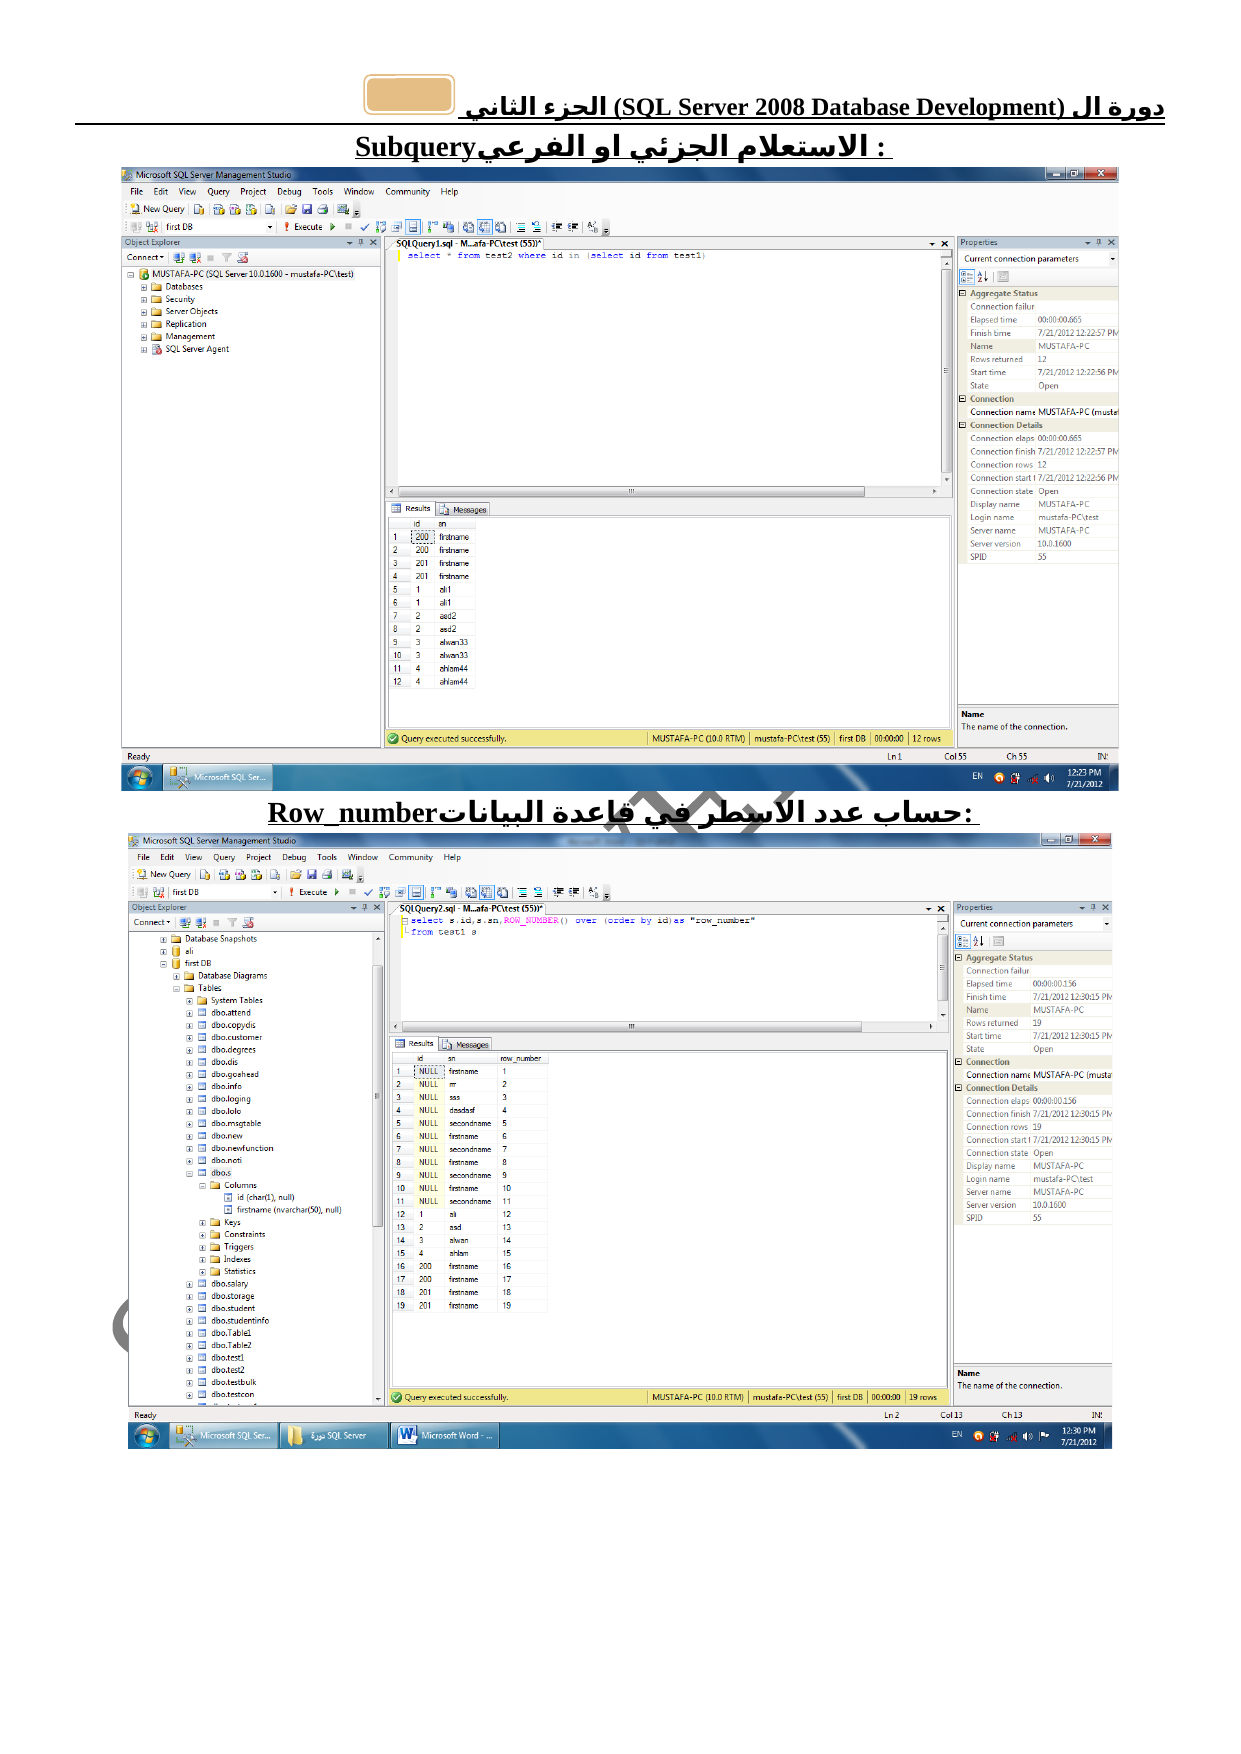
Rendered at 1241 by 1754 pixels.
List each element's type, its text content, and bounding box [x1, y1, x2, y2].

text Row_numberحساب عدد الاسطر في قاعدة البيانات: [75, 795, 1165, 828]
picture [128, 833, 1113, 1449]
picture [121, 167, 1119, 791]
text Subqueryالاستعلام الجزئي او الفرعي : [75, 129, 1165, 162]
